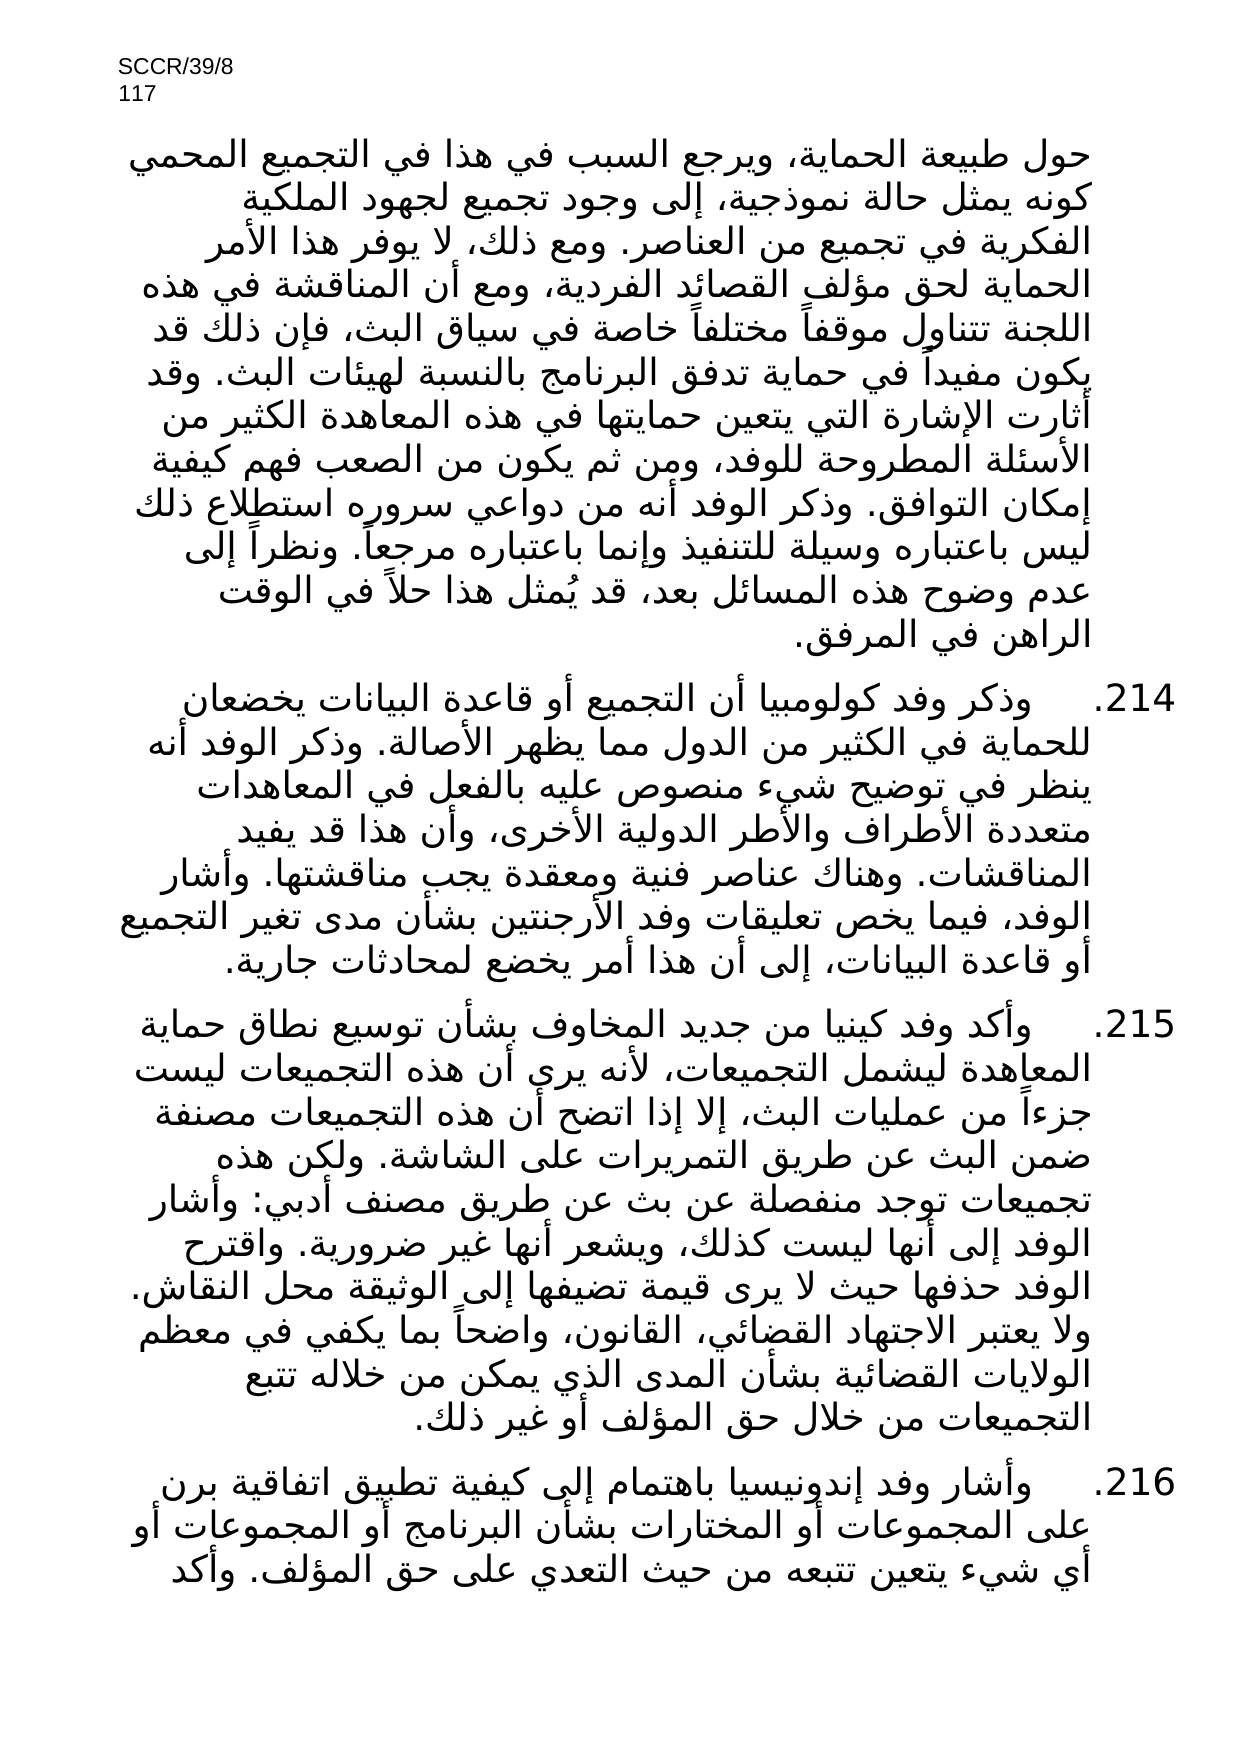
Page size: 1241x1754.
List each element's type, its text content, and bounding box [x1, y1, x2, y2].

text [118, 1460, 1092, 1591]
text وذكر وفد كولومبيا أن التجميع أو قاعدة البيانات يخضعان للحماية في الكثير من الدول مما يظهر الأصالة. وذكر الوفد أنه ينظر في توضيح شيء منصوص عليه بالفعل في المعاهدات متعددة الأطراف والأطر الدولية الأخرى، وأن هذا قد يفيد المناقشات. وهناك عناصر فنية ومعقدة يجب مناقشتها. وأشار الوفد، فيما يخص تعليقات وفد الأرجنتين بشأن مدى تغير التجميع أو قاعدة البيانات، إلى أن هذا أمر يخضع لمحادثات جارية. [118, 677, 1092, 982]
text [118, 132, 1092, 656]
text وأكد وفد كينيا من جديد المخاوف بشأن توسيع نطاق حماية المعاهدة ليشمل التجميعات، لأنه يرى أن هذه التجميعات ليست جزءاً من عمليات البث، إلا إذا اتضح أن هذه التجميعات مصنفة ضمن البث عن طريق التمريرات على الشاشة. ولكن هذه تجميعات توجد منفصلة عن بث عن طريق مصنف أدبي: وأشار الوفد إلى أنها ليست كذلك، ويشعر أنها غير ضرورية. واقترح الوفد حذفها حيث لا يرى قيمة تضيفها إلى الوثيقة محل النقاش. ولا يعتبر الاجتهاد القضائي، القانون، واضحاً بما يكفي في معظم الولايات القضائية بشأن المدى الذي يمكن من خلاله تتبع التجميعات من خلال حق المؤلف أو غير ذلك. [118, 1003, 1092, 1439]
